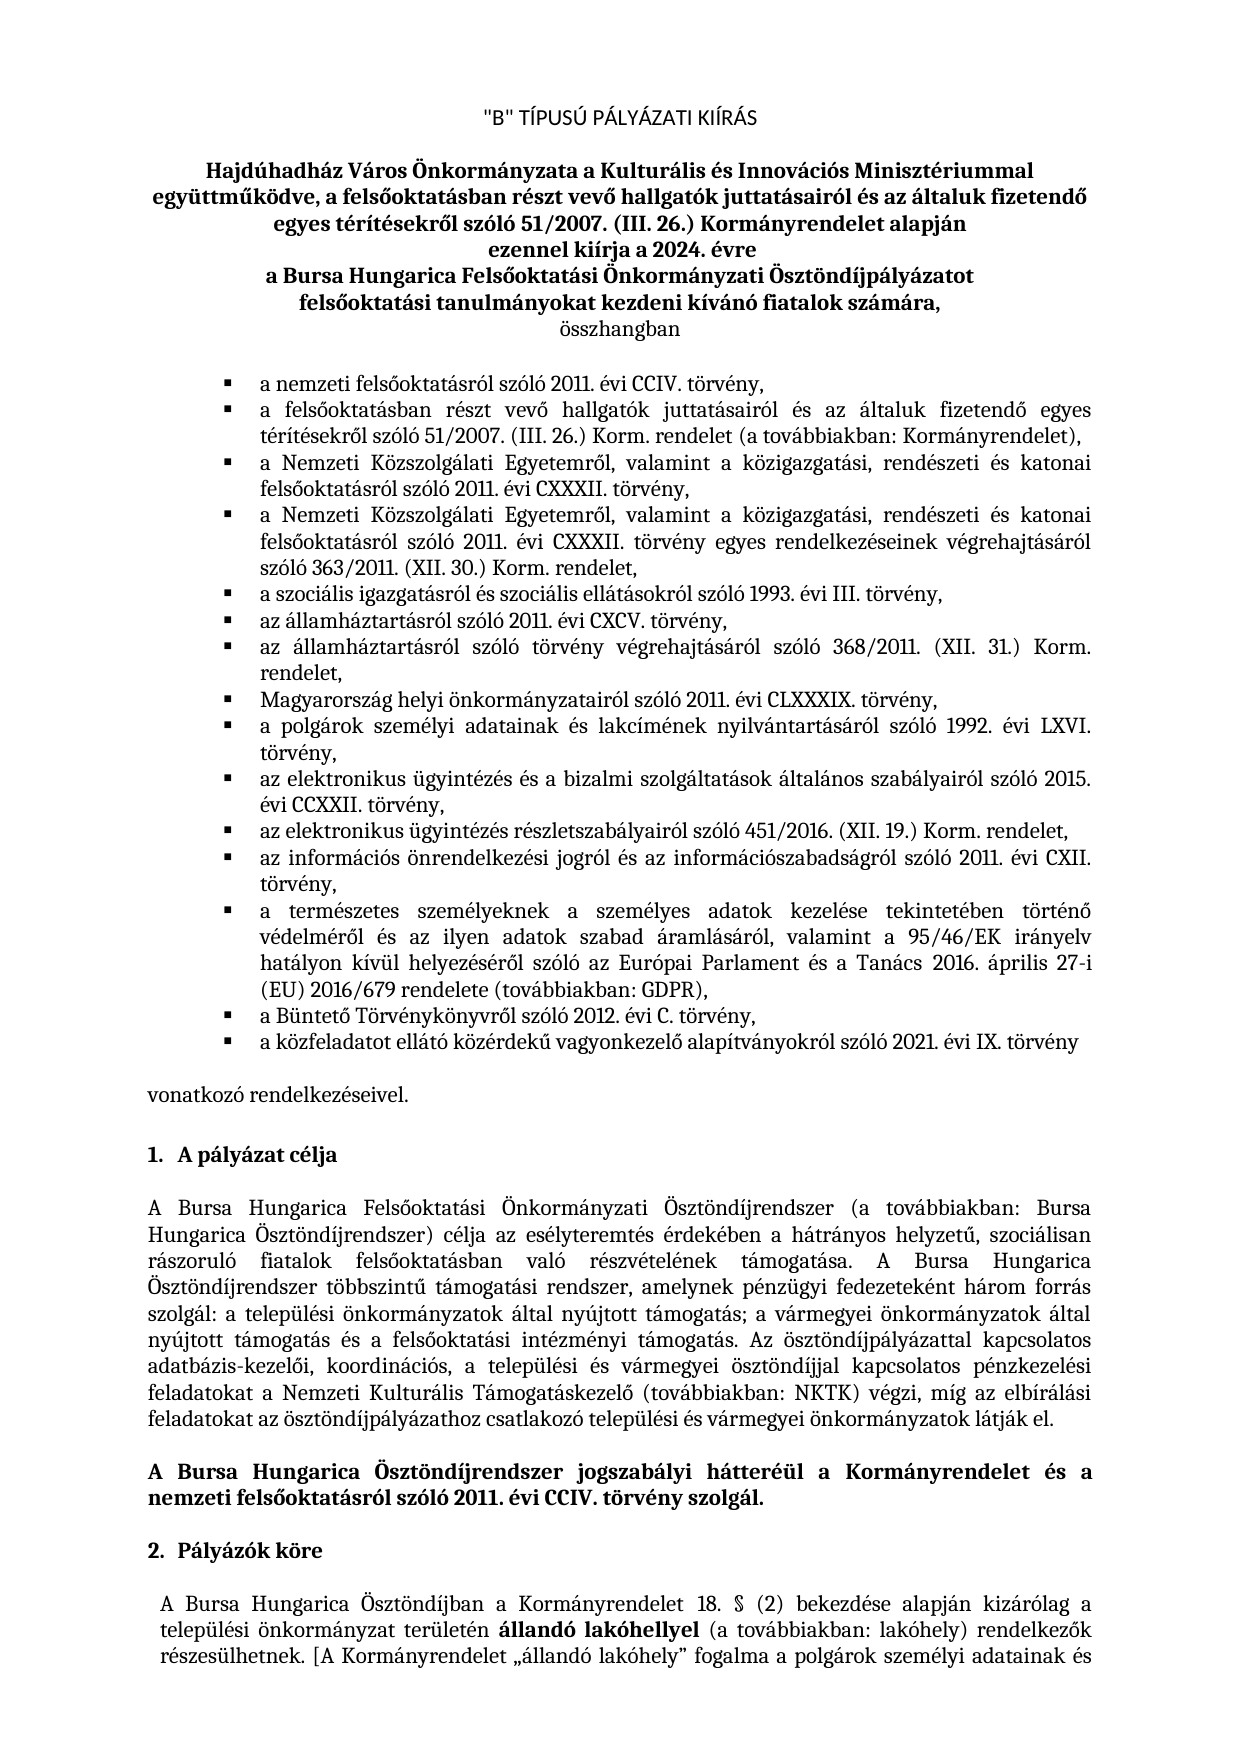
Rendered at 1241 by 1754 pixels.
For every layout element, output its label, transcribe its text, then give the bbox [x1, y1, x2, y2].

list Pályázók köre [148, 1538, 1093, 1564]
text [160, 1590, 1093, 1669]
list a Nemzeti Közszolgálati Egyetemről, valamint a közigazgatási, rendészeti és katonai felsőoktatásról szóló 2011. évi CXXXII. törvény, [222, 449, 1093, 502]
text A Bursa Hungarica Ösztöndíjrendszer jogszabályi hátteréül a Kormányrendelet és a nemzeti felsőoktatásról szóló 2011. évi CCIV. törvény szolgál. [148, 1458, 1093, 1511]
list a polgárok személyi adatainak és lakcímének nyilvántartásáról szóló 1992. évi LXVI. törvény, [222, 713, 1093, 766]
text felsőoktatási tanulmányokat kezdeni kívánó fiatalok számára, [148, 289, 1093, 316]
list a felsőoktatásban részt vevő hallgatók juttatásairól és az általuk fizetendő egyes térítésekről szóló 51/2007. (III. 26.) Korm. rendelet (a továbbiakban: Kormányrendelet), [222, 397, 1093, 449]
list Magyarország helyi önkormányzatairól szóló 2011. évi CLXXXIX. törvény, [222, 687, 1093, 713]
list a Büntető Törvénykönyvről szóló 2012. évi C. törvény, [222, 1003, 1093, 1029]
list a Nemzeti Közszolgálati Egyetemről, valamint a közigazgatási, rendészeti és katonai felsőoktatásról szóló 2011. évi CXXXII. törvény egyes rendelkezéseinek végrehajtásáról szóló 363/2011. (XII. 30.) Korm. rendelet, [222, 502, 1093, 581]
text Hajdúhadház Város Önkormányzata a Kulturális és Innovációs Minisztériummal [148, 158, 1093, 184]
text vonatkozó rendelkezéseivel. [148, 1082, 1093, 1108]
list az elektronikus ügyintézés és a bizalmi szolgáltatások általános szabályairól szóló 2015. évi CCXXII. törvény, [222, 766, 1093, 818]
text a Bursa Hungarica Felsőoktatási Önkormányzati Ösztöndíjpályázatot [148, 263, 1093, 289]
list az elektronikus ügyintézés részletszabályairól szóló 451/2016. (XII. 19.) Korm. rendelet, [222, 818, 1093, 845]
text együttműködve, a felsőoktatásban részt vevő hallgatók juttatásairól és az általuk fizetendő egyes térítésekről szóló 51/2007. (III. 26.) Kormányrendelet alapján ezennel kiírja a 2024. évre [148, 184, 1093, 263]
list A pályázat célja [148, 1142, 1093, 1169]
text A Bursa Hungarica Felsőoktatási Önkormányzati Ösztöndíjrendszer (a továbbiakban: Bursa Hungarica Ösztöndíjrendszer) célja az esélyteremtés érdekében a hátrányos helyzetű, szociálisan rászoruló fiatalok felsőoktatásban való részvételének támogatása. A Bursa Hungarica Ösztöndíjrendszer többszintű támogatási rendszer, amelynek pénzügyi fedezeteként három forrás szolgál: a települési önkormányzatok által nyújtott támogatás; a vármegyei önkormányzatok által nyújtott támogatás és a felsőoktatási intézményi támogatás. Az ösztöndíjpályázattal kapcsolatos adatbázis-kezelői, koordinációs, a települési és vármegyei ösztöndíjjal kapcsolatos pénzkezelési feladatokat a Nemzeti Kulturális Támogatáskezelő (továbbiakban: NKTK) végzi, míg az elbírálási feladatokat az ösztöndíjpályázathoz csatlakozó települési és vármegyei önkormányzatok látják el. [148, 1195, 1093, 1432]
list a nemzeti felsőoktatásról szóló 2011. évi CCIV. törvény, [222, 370, 1093, 397]
list a közfeladatot ellátó közérdekű vagyonkezelő alapítványokról szóló 2021. évi IX. törvény [222, 1029, 1093, 1056]
list a szociális igazgatásról és szociális ellátásokról szóló 1993. évi III. törvény, [222, 581, 1093, 607]
list az államháztartásról szóló 2011. évi CXCV. törvény, [222, 607, 1093, 634]
list a természetes személyeknek a személyes adatok kezelése tekintetében történő védelméről és az ilyen adatok szabad áramlásáról, valamint a 95/46/EK irányelv hatályon kívül helyezéséről szóló az Európai Parlament és a Tanács 2016. április 27-i (EU) 2016/679 rendelete (továbbiakban: GDPR), [222, 897, 1093, 1003]
text "B" TÍPUSÚ PÁLYÁZATI KIÍRÁS [148, 103, 1093, 131]
list az államháztartásról szóló törvény végrehajtásáról szóló 368/2011. (XII. 31.) Korm. rendelet, [222, 634, 1093, 687]
text összhangban [148, 316, 1093, 342]
list az információs önrendelkezési jogról és az információszabadságról szóló 2011. évi CXII. törvény, [222, 845, 1093, 897]
